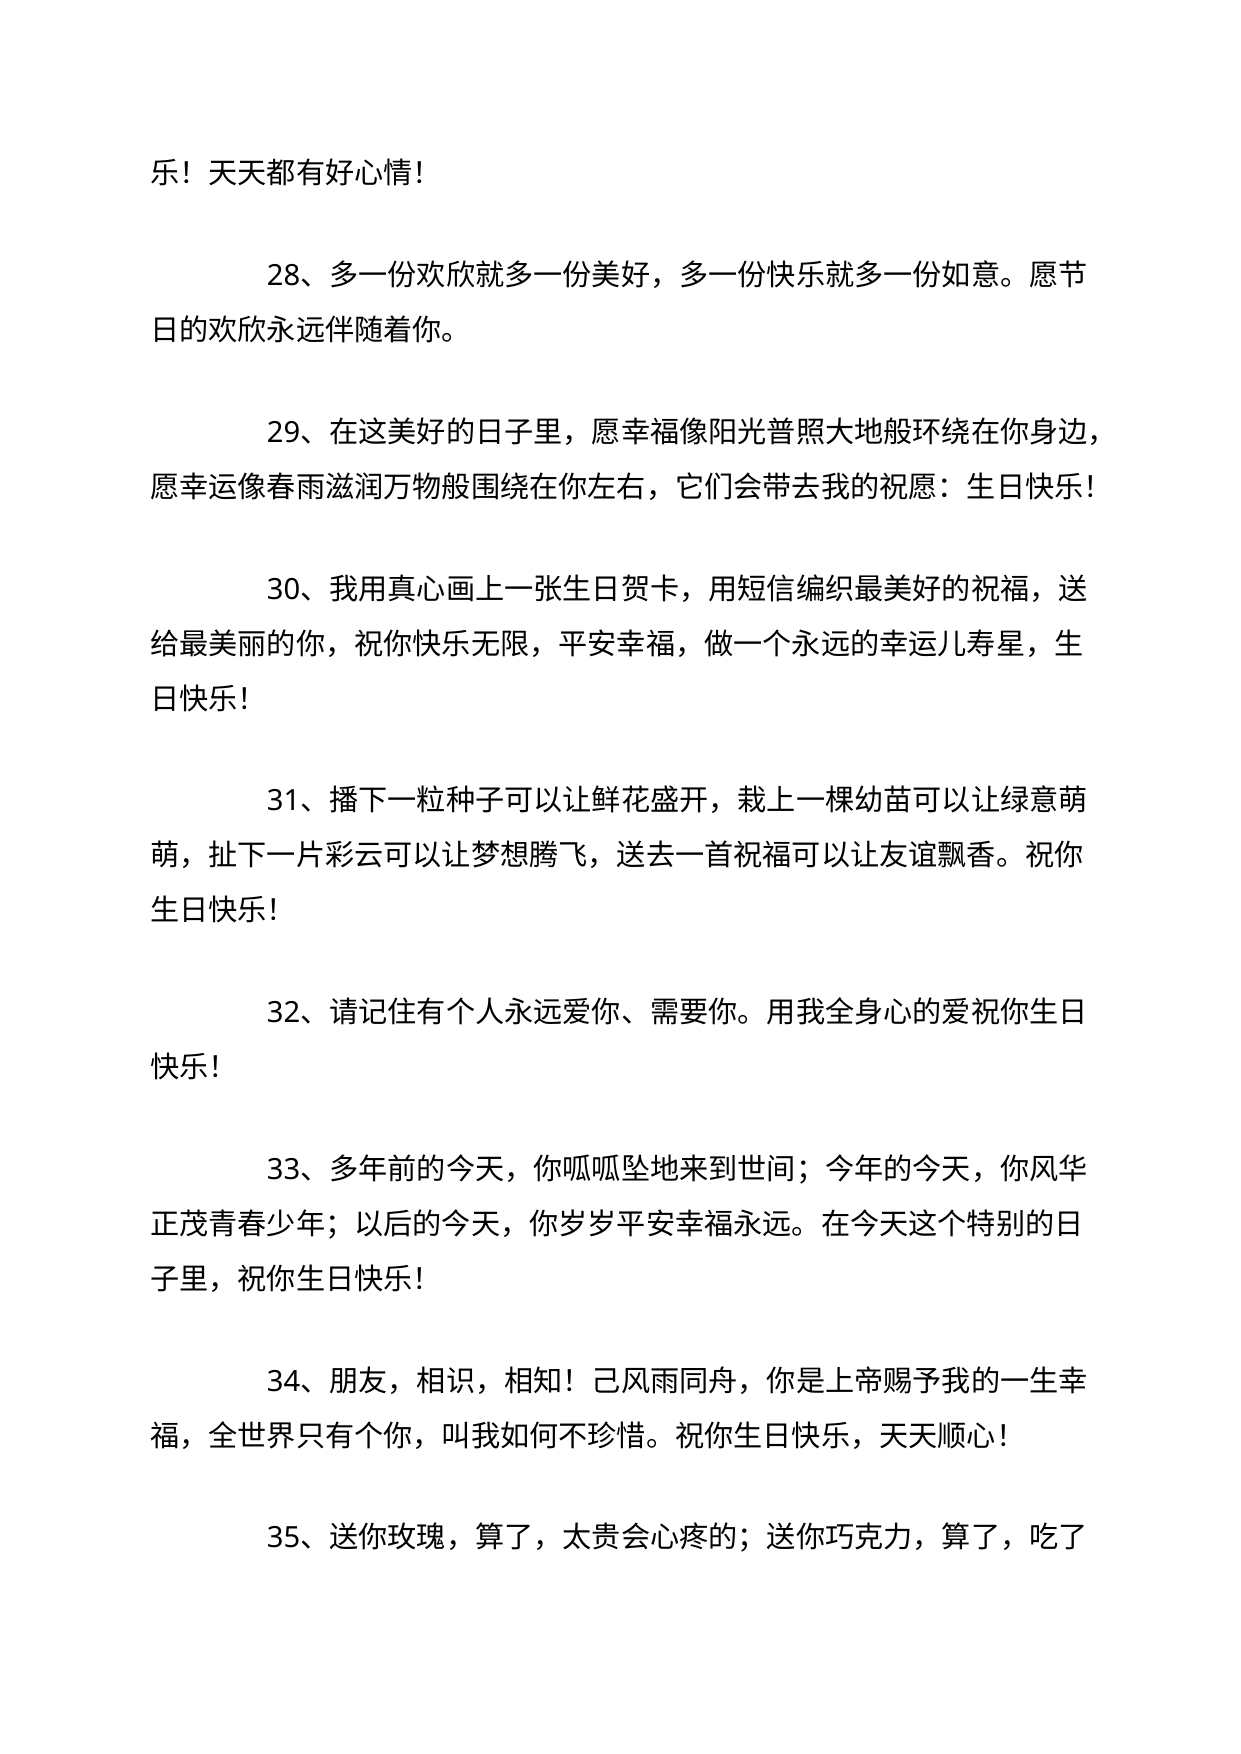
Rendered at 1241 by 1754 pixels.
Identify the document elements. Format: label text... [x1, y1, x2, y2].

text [150, 150, 1090, 192]
text 28、多一份欢欣就多一份美好，多一份快乐就多一份如意。愿节日的欢欣永远伴随着你。 [150, 252, 1090, 349]
text 33、多年前的今天，你呱呱坠地来到世间；今年的今天，你风华正茂青春少年；以后的今天，你岁岁平安幸福永远。在今天这个特别的日子里，祝你生日快乐！ [150, 1145, 1090, 1298]
text 32、请记住有个人永远爱你、需要你。用我全身心的爱祝你生日快乐！ [150, 989, 1090, 1086]
text 29、在这美好的日子里，愿幸福像阳光普照大地般环绕在你身边，愿幸运像春雨滋润万物般围绕在你左右，它们会带去我的祝愿：生日快乐！ [150, 408, 1090, 506]
text 34、朋友，相识，相知！己风雨同舟，你是上帝赐予我的一生幸福，全世界只有个你，叫我如何不珍惜。祝你生日快乐，天天顺心！ [150, 1357, 1090, 1454]
text 30、我用真心画上一张生日贺卡，用短信编织最美好的祝福，送给最美丽的你，祝你快乐无限，平安幸福，做一个永远的幸运儿寿星，生日快乐！ [150, 565, 1090, 717]
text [150, 1514, 1090, 1556]
text 31、播下一粒种子可以让鲜花盛开，栽上一棵幼苗可以让绿意萌萌，扯下一片彩云可以让梦想腾飞，送去一首祝福可以让友谊飘香。祝你生日快乐！ [150, 777, 1090, 929]
